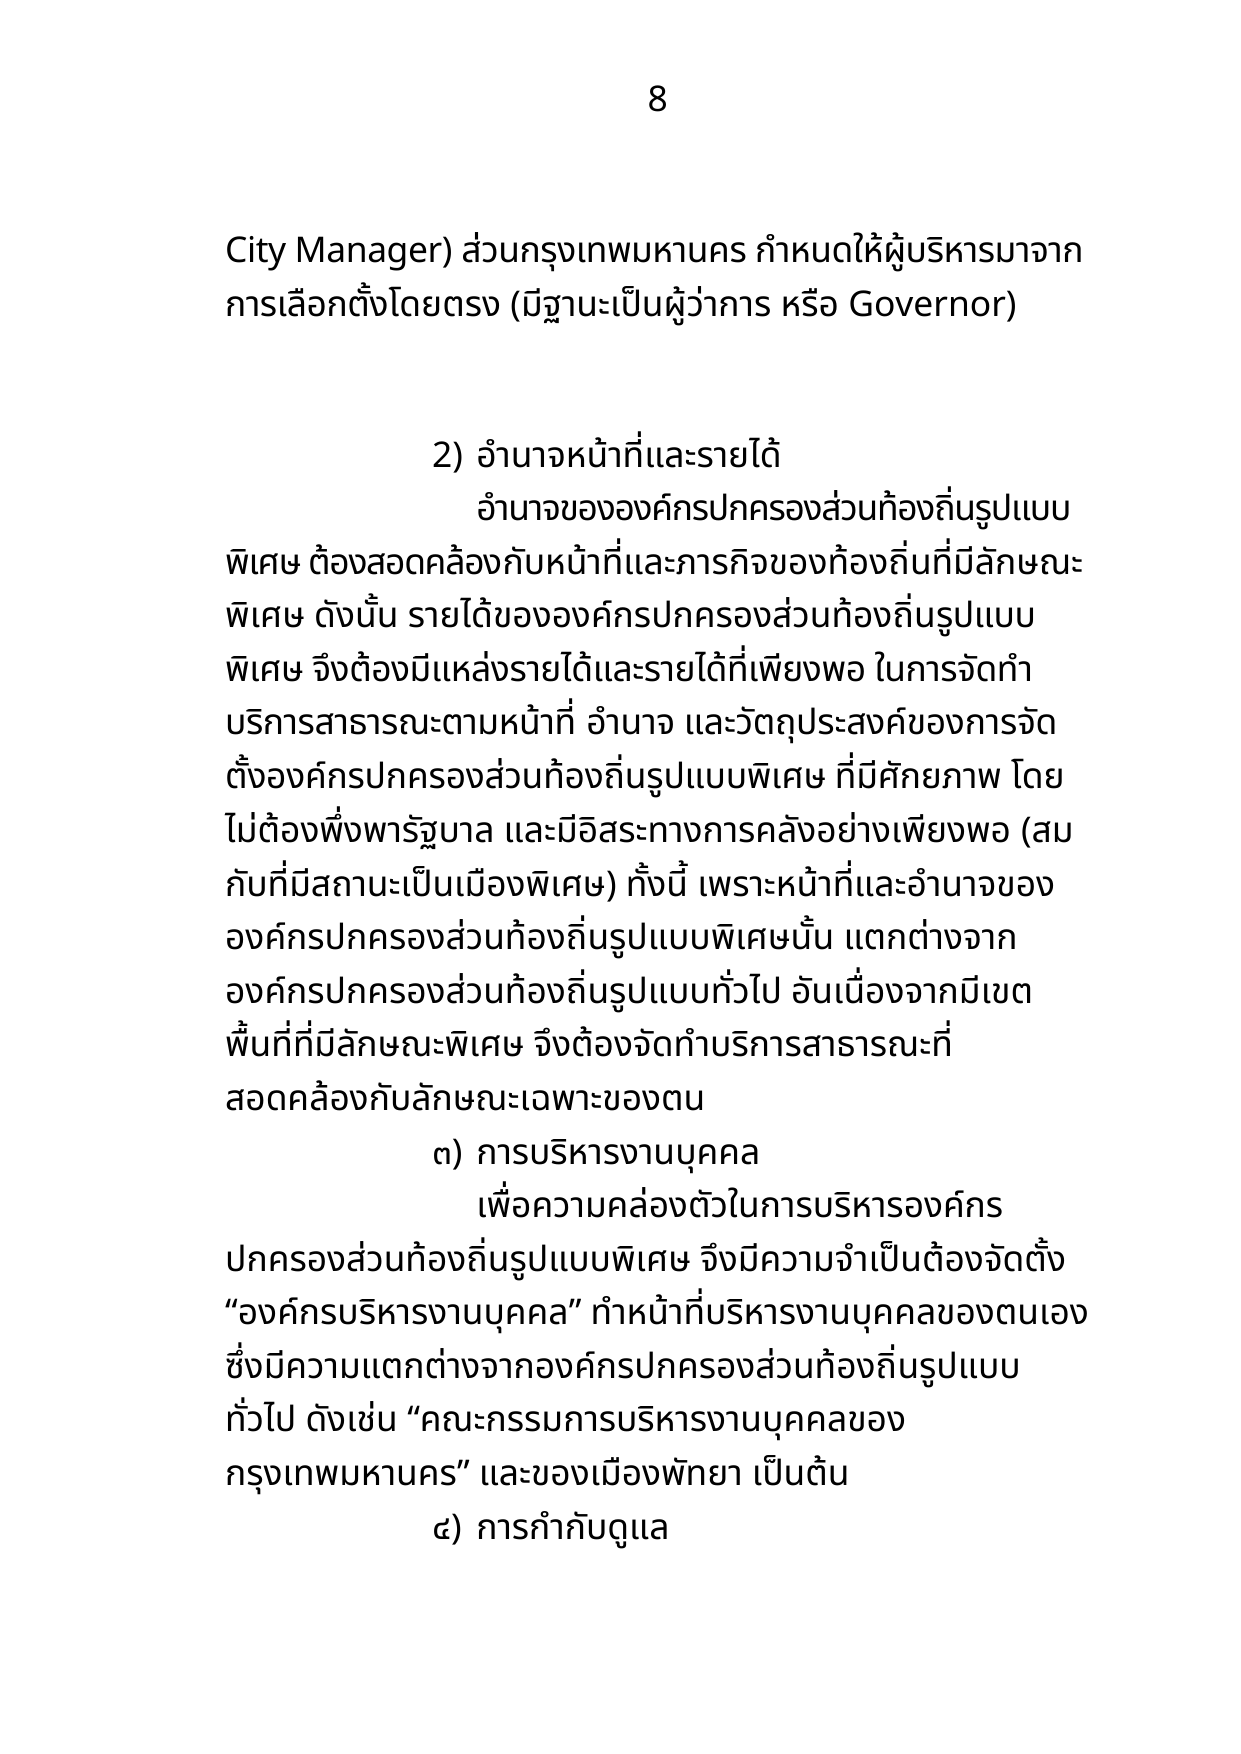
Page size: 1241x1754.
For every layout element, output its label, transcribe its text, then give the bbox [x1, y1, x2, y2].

text อำนาจขององค์กรปกครองส่วนท้องถิ่นรูปแบบพิเศษ ต้องสอดคล้องกับหน้าที่และภารกิจของท้องถิ่นที่มีลักษณะพิเศษ ดังนั้น รายได้ขององค์กรปกครองส่วนท้องถิ่นรูปแบบพิเศษ จึงต้องมีแหล่งรายได้และรายได้ที่เพียงพอ ในการจัดทำบริการสาธารณะตามหน้าที่ อำนาจ และวัตถุประสงค์ของการจัดตั้งองค์กรปกครองส่วนท้องถิ่นรูปแบบพิเศษ ที่มีศักยภาพ โดยไม่ต้องพึ่งพารัฐบาล และมีอิสระทางการคลังอย่างเพียงพอ (สมกับที่มีสถานะเป็นเมืองพิเศษ) ทั้งนี้ เพราะหน้าที่และอำนาจขององค์กรปกครองส่วนท้องถิ่นรูปแบบพิเศษนั้น แตกต่างจากองค์กรปกครองส่วนท้องถิ่นรูปแบบทั่วไป อันเนื่องจากมีเขตพื้นที่ที่มีลักษณะพิเศษ จึงต้องจัดทำบริการสาธารณะที่สอดคล้องกับลักษณะเฉพาะของตน [225, 483, 1090, 1126]
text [225, 225, 1090, 333]
text 2) อำนาจหน้าที่และรายได้ [225, 429, 1090, 483]
text ๓) การบริหารงานบุคคล [225, 1126, 1090, 1180]
text เพื่อความคล่องตัวในการบริหารองค์กรปกครองส่วนท้องถิ่นรูปแบบพิเศษ จึงมีความจำเป็นต้องจัดตั้ง “องค์กรบริหารงานบุคคล” ทำหน้าที่บริหารงานบุคคลของตนเอง ซึ่งมีความแตกต่างจากองค์กรปกครองส่วนท้องถิ่นรูปแบบทั่วไป ดังเช่น “คณะกรรมการบริหารงานบุคคลของกรุงเทพมหานคร” และของเมืองพัทยา เป็นต้น [225, 1180, 1090, 1501]
text ๔) การกำกับดูแล [225, 1501, 1090, 1555]
